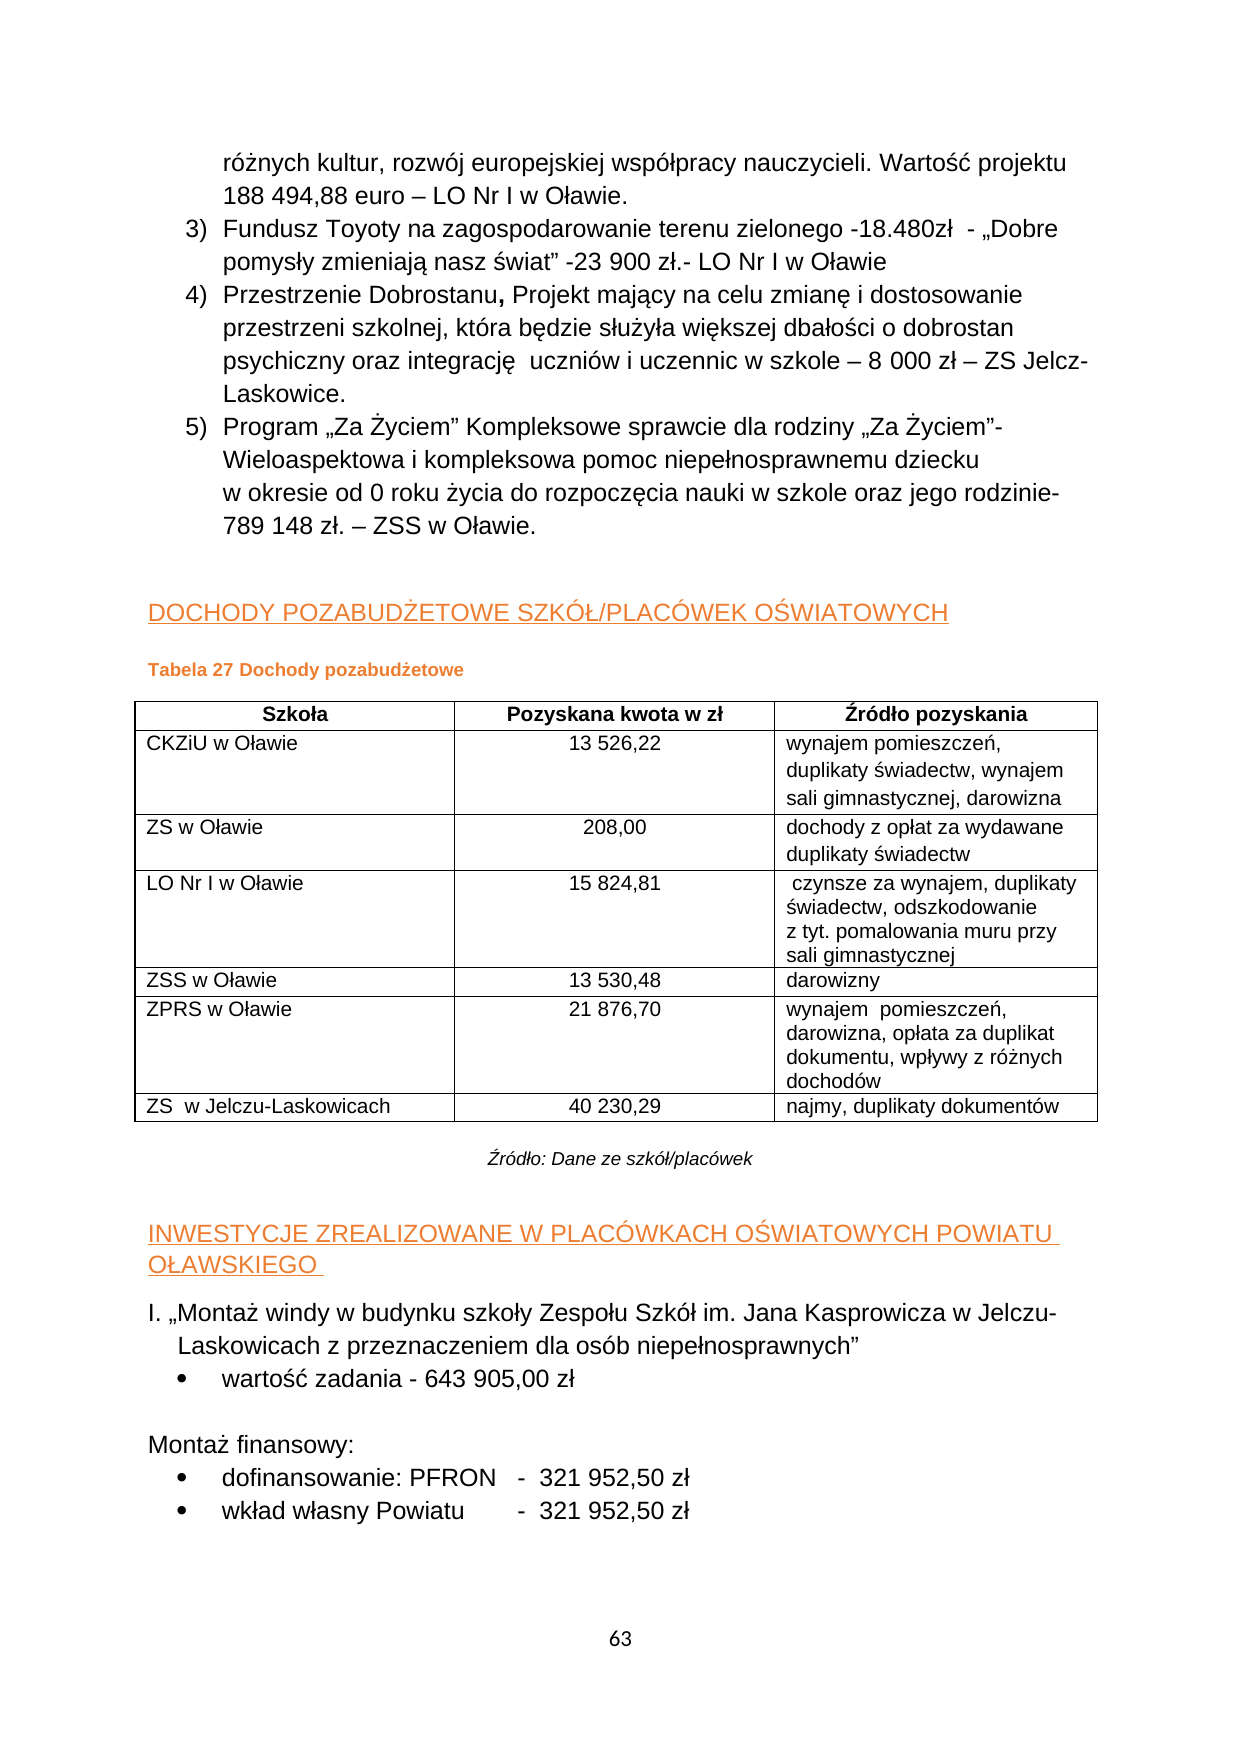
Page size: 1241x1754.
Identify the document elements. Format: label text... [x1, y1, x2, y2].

text INWESTYCJE ZREALIZOWANE W PLACÓWKACH OŚWIATOWYCH POWIATU OŁAWSKIEGO [148, 1219, 1092, 1279]
list Program „Za Życiem” Kompleksowe sprawcie dla rodziny „Za Życiem”- Wieloaspektowa i kompleksowa pomoc niepełnosprawnemu dziecku w okresie od 0 roku życia do rozpoczęcia nauki w szkole oraz jego rodzinie- 789 148 zł. – ZSS w Oławie. [185, 412, 1092, 540]
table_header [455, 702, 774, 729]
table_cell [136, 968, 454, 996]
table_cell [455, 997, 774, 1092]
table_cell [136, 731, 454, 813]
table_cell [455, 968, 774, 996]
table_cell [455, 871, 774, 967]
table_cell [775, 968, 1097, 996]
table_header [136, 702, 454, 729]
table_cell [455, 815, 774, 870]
list Fundusz Toyoty na zagospodarowanie terenu zielonego -18.480zł - „Dobre pomysły zmieniają nasz świat” -23 900 zł.- LO Nr I w Oławie [185, 214, 1092, 276]
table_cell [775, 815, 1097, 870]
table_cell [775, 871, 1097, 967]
list dofinansowanie: PFRON - 321 952,50 zł [177, 1463, 1092, 1492]
text Tabela 27 Dochody pozabudżetowe [148, 658, 1092, 680]
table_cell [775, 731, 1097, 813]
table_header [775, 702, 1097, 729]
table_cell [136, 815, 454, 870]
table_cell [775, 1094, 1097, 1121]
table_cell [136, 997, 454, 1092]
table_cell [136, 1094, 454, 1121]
list wkład własny Powiatu - 321 952,50 zł [177, 1496, 1092, 1525]
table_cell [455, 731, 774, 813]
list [185, 148, 1092, 209]
text Źródło: Dane ze szkół/placówek [148, 1147, 1092, 1169]
text I. „Montaż windy w budynku szkoły Zespołu Szkół im. Jana Kasprowicza w Jelczu- Laskowicach z przeznaczeniem dla osób niepełnosprawnych” [148, 1298, 1092, 1359]
text Montaż finansowy: [148, 1430, 1092, 1459]
list Przestrzenie Dobrostanu, Projekt mający na celu zmianę i dostosowanie przestrzeni szkolnej, która będzie służyła większej dbałości o dobrostan psychiczny oraz integrację uczniów i uczennic w szkole – 8 000 zł – ZS Jelcz-Laskowice. [185, 280, 1092, 408]
text DOCHODY POZABUDŻETOWE SZKÓŁ/PLACÓWEK OŚWIATOWYCH [148, 598, 1092, 627]
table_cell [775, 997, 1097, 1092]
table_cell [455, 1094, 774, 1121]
list wartość zadania - 643 905,00 zł [177, 1364, 1092, 1393]
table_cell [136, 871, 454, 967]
